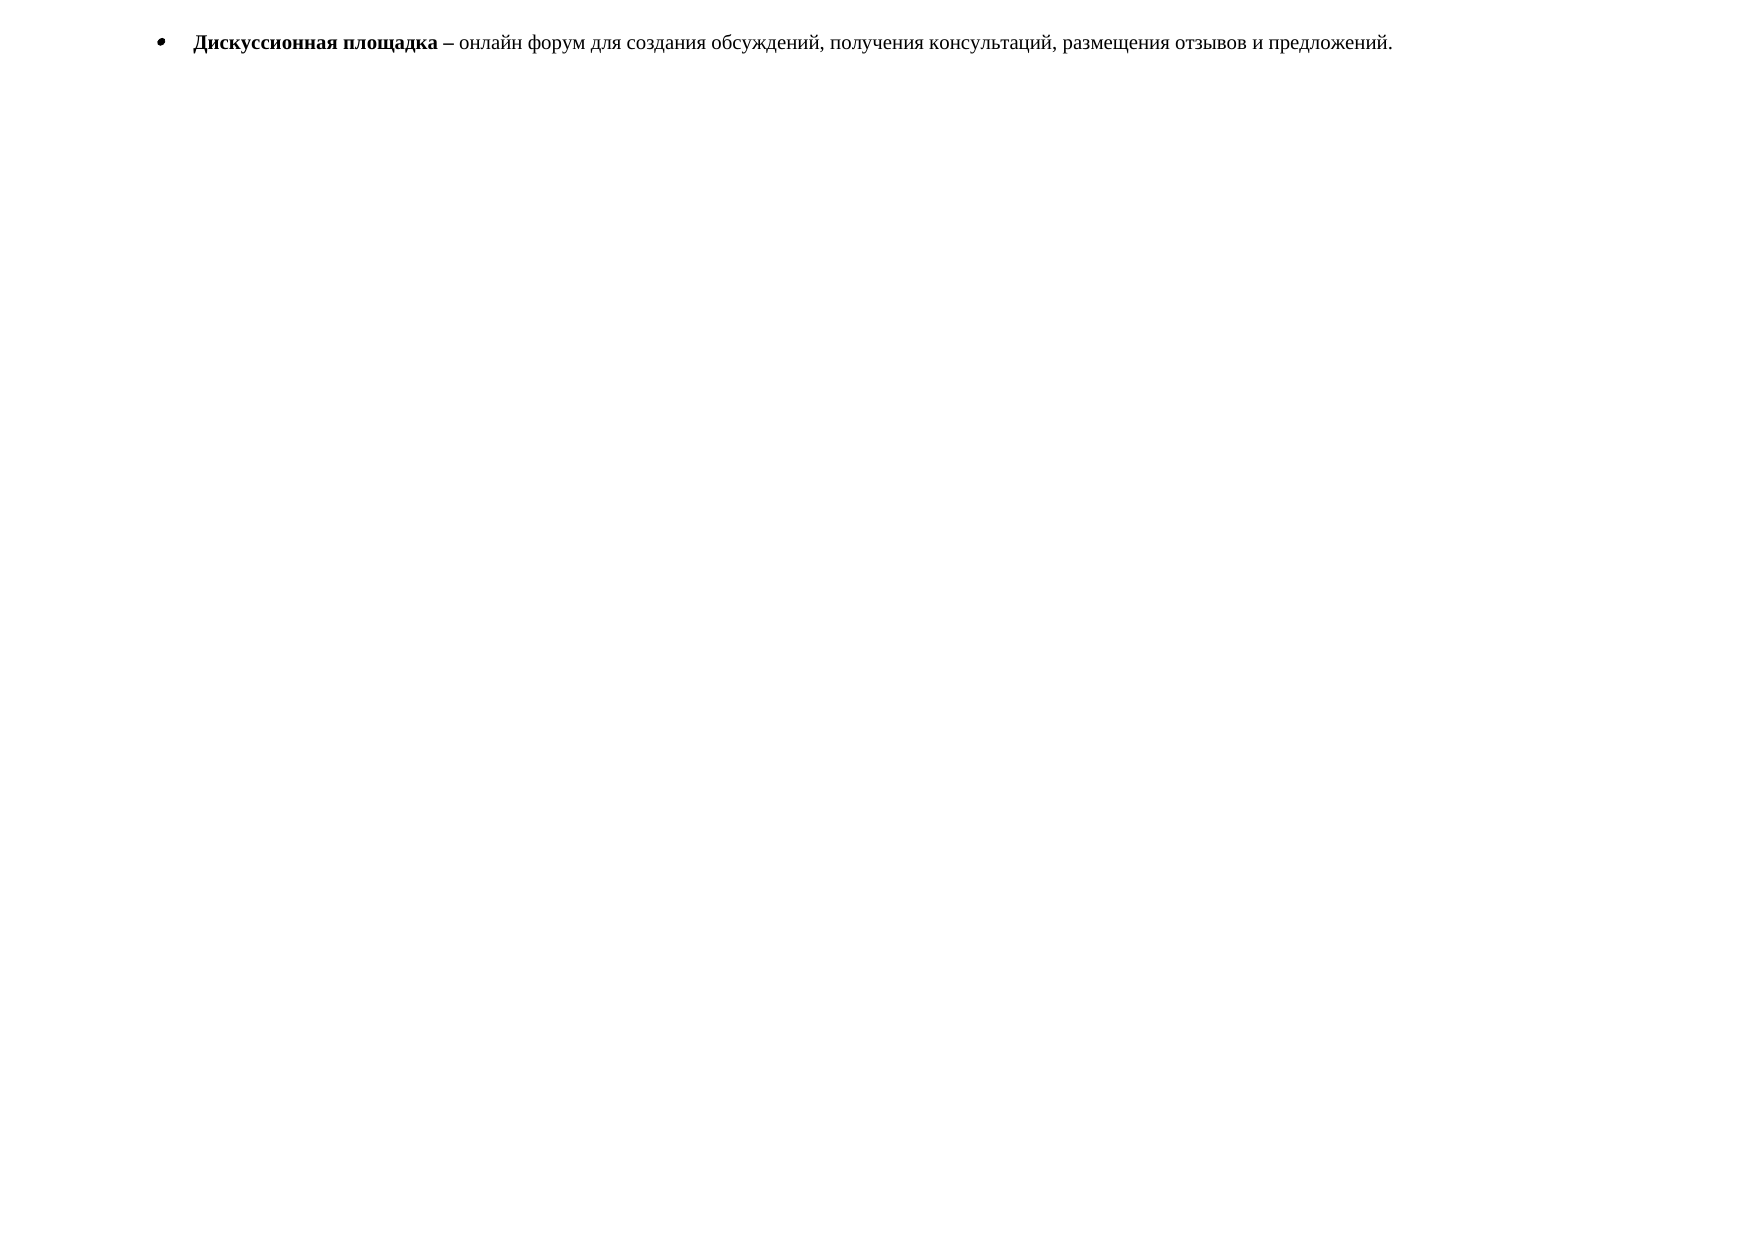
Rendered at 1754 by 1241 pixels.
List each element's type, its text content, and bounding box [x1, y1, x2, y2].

list Дискуссионная площадка – онлайн форум для создания обсуждений, получения консультаций, размещения отзывов и предложений. [156, 29, 1698, 54]
